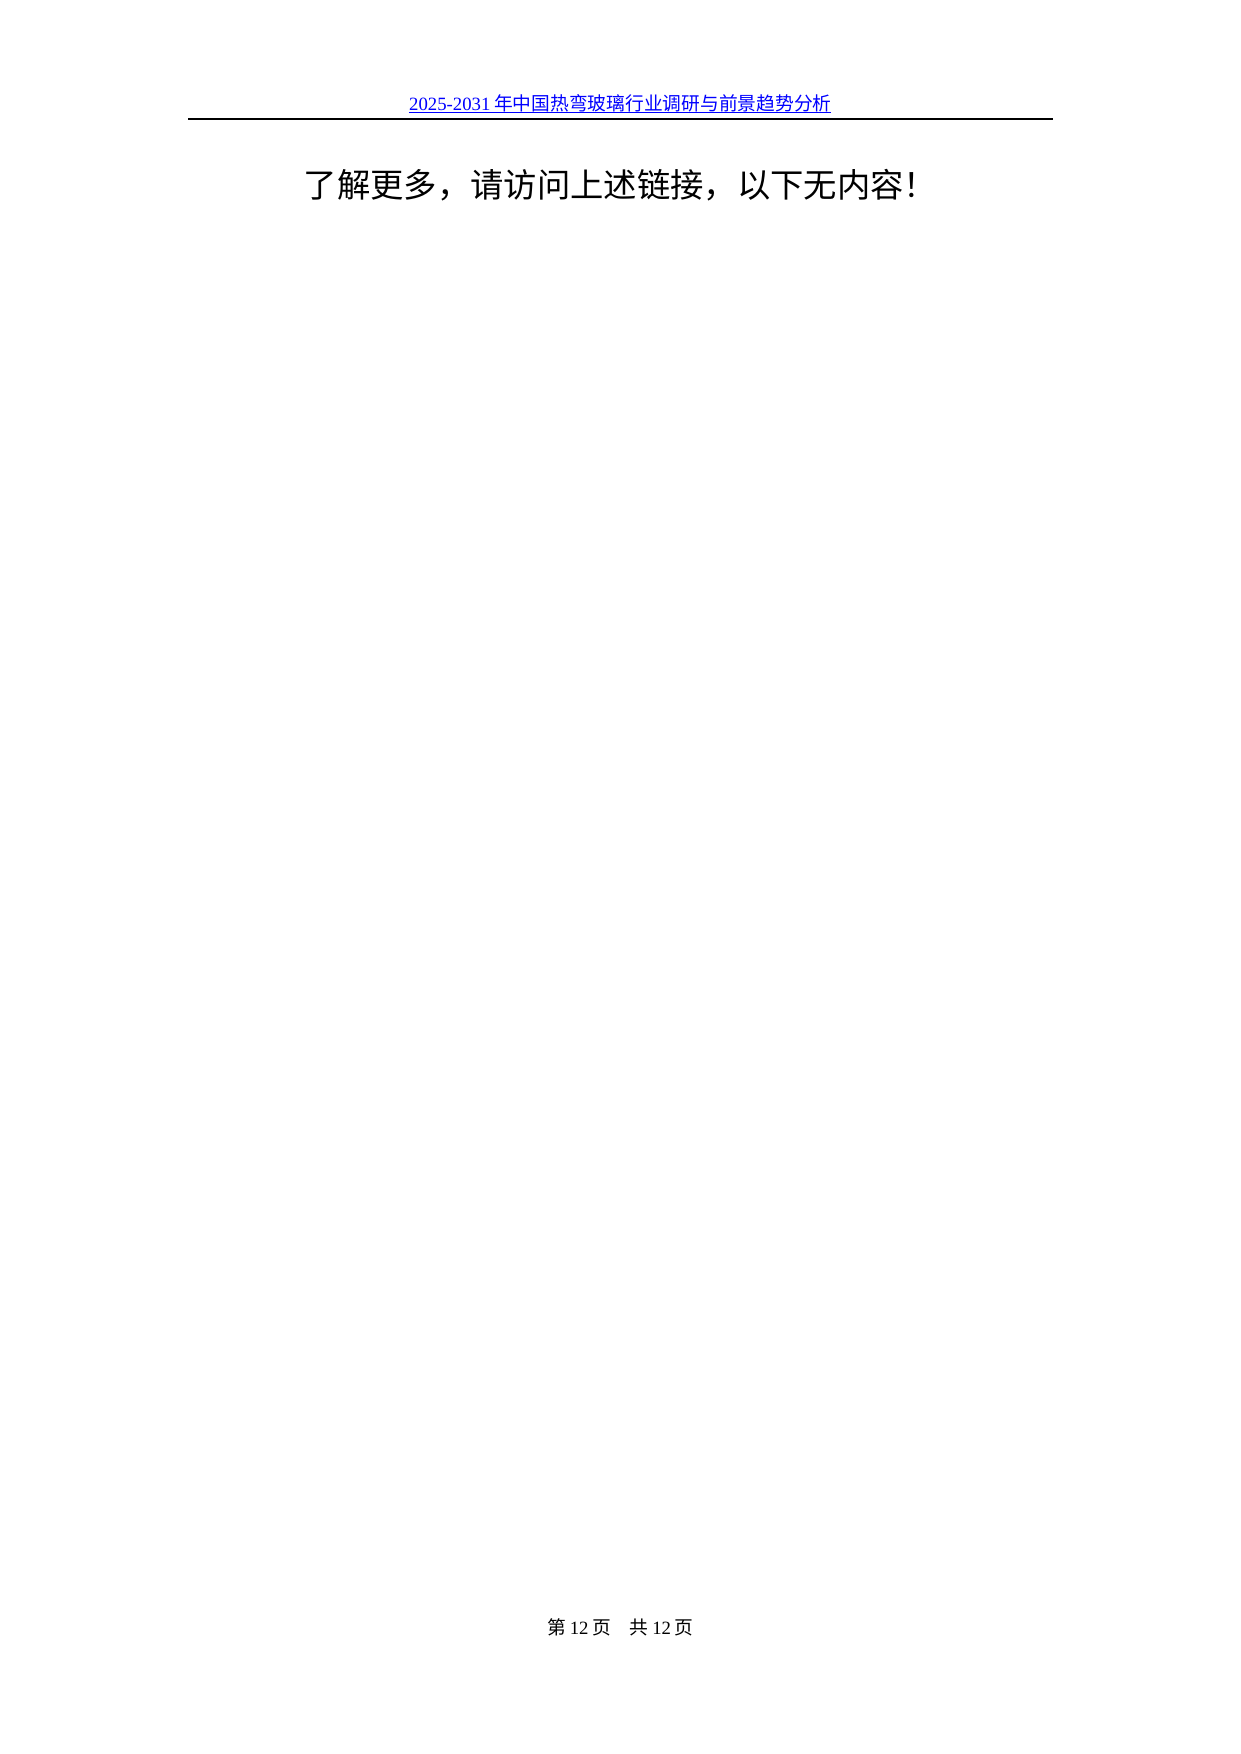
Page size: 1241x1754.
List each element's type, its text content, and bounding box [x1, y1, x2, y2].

title 了解更多，请访问上述链接，以下无内容！ [187, 150, 1053, 215]
